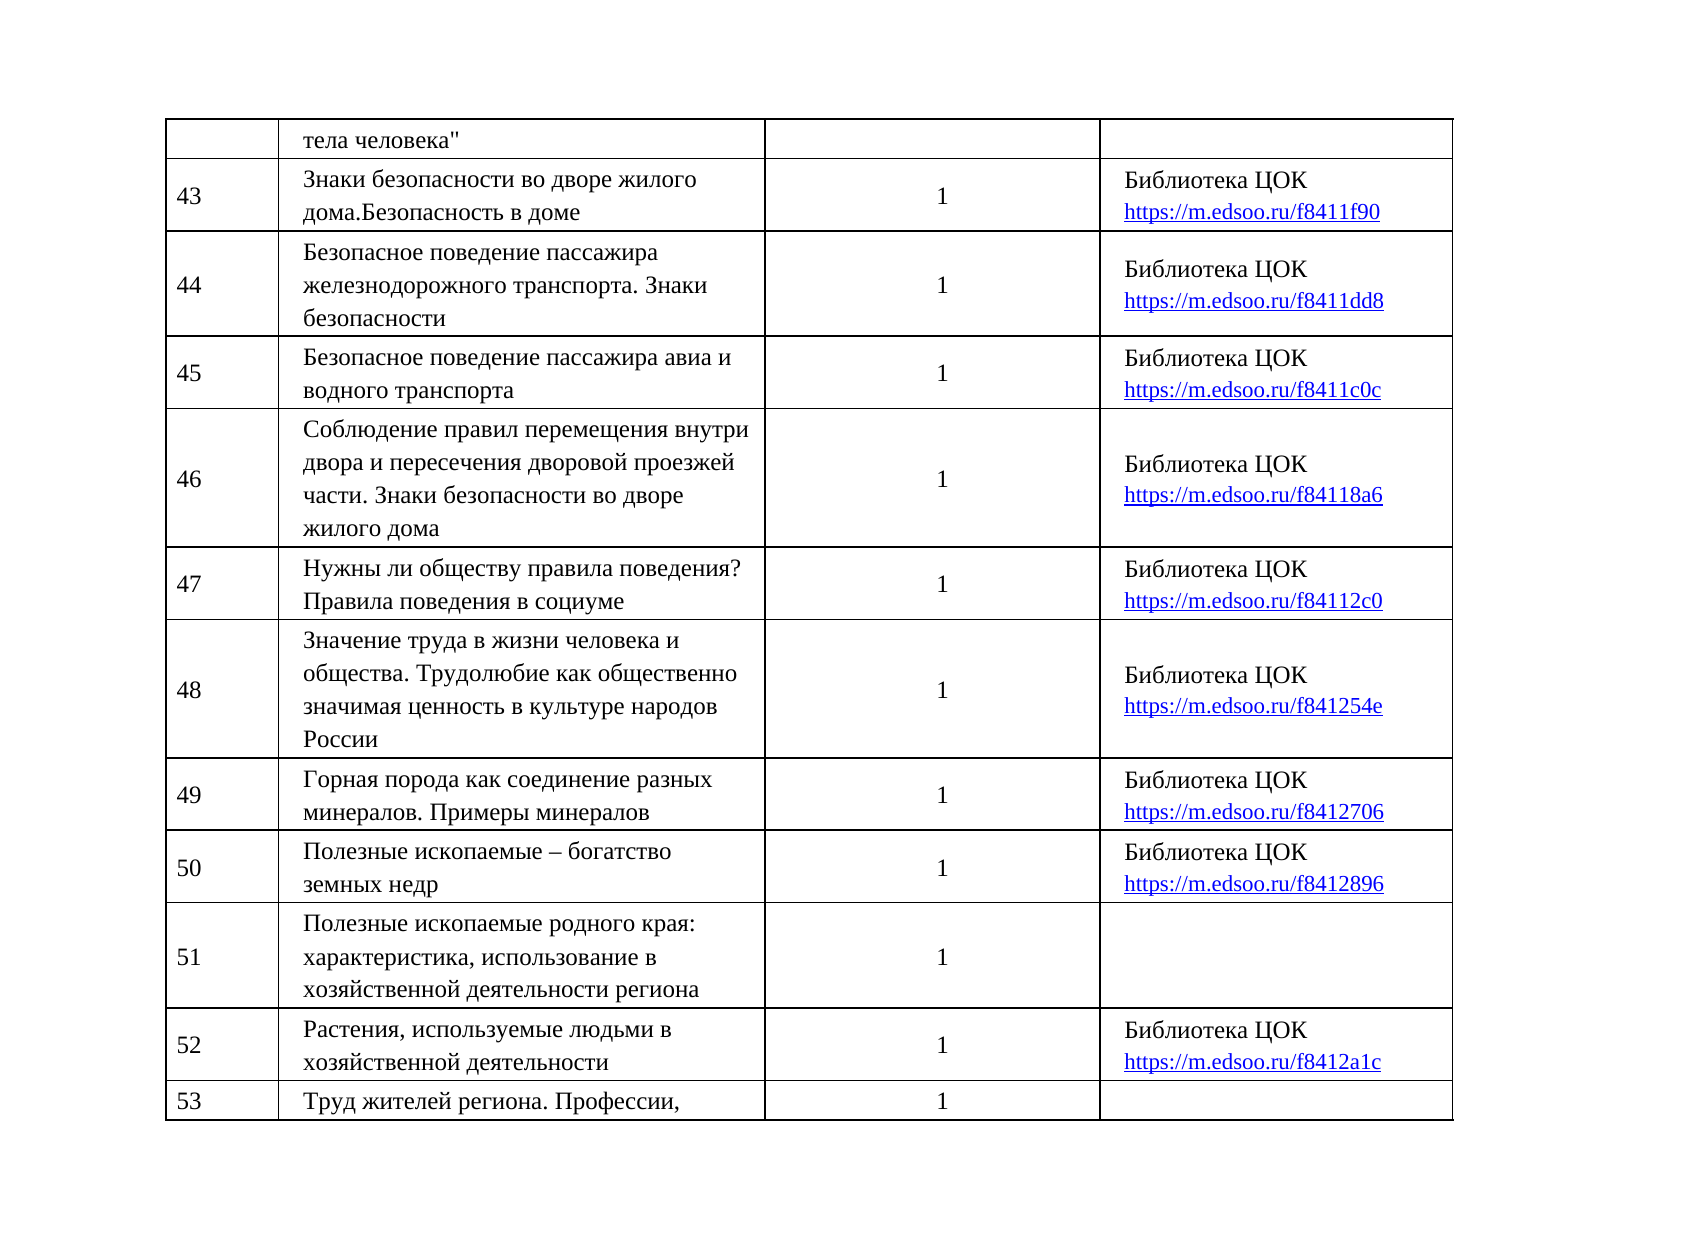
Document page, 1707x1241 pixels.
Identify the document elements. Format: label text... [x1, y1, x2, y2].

table_cell Полезные ископаемые родного края: характеристика, использование в хозяйственной деятельности региона [279, 903, 764, 1007]
table_cell [1101, 120, 1452, 157]
table_cell Библиотека ЦОК https://m.edsoo.ru/f8411f90 [1101, 159, 1452, 230]
table_cell Библиотека ЦОК https://m.edsoo.ru/f8412a1c [1101, 1009, 1452, 1079]
table_cell 1 [766, 1009, 1099, 1079]
table_cell 46 [167, 409, 278, 546]
table_cell Библиотека ЦОК https://m.edsoo.ru/f841254e [1101, 620, 1452, 757]
table_cell Безопасное поведение пассажира авиа и водного транспорта [279, 337, 764, 408]
table_cell 1 [766, 759, 1099, 829]
table_cell 43 [167, 159, 278, 230]
table_cell 1 [766, 903, 1099, 1007]
table_cell Библиотека ЦОК https://m.edsoo.ru/f8412706 [1101, 759, 1452, 829]
table_cell 1 [766, 232, 1099, 335]
table_cell 47 [167, 548, 278, 618]
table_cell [279, 1081, 764, 1119]
table_cell 53 [167, 1081, 278, 1119]
table_cell Библиотека ЦОК https://m.edsoo.ru/f8412896 [1101, 831, 1452, 902]
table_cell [279, 120, 764, 157]
table_cell Библиотека ЦОК https://m.edsoo.ru/f8411dd8 [1101, 232, 1452, 335]
table_cell 1 [766, 831, 1099, 902]
table_cell 51 [167, 903, 278, 1007]
table_cell 1 [766, 620, 1099, 757]
table_cell 49 [167, 759, 278, 829]
table_cell Горная порода как соединение разных минералов. Примеры минералов [279, 759, 764, 829]
table_cell 1 [766, 548, 1099, 618]
table_cell Безопасное поведение пассажира железнодорожного транспорта. Знаки безопасности [279, 232, 764, 335]
table_cell 1 [766, 120, 1099, 157]
table_cell 44 [167, 232, 278, 335]
table_cell Растения, используемые людьми в хозяйственной деятельности [279, 1009, 764, 1079]
table_cell 1 [766, 337, 1099, 408]
table_cell Значение труда в жизни человека и общества. Трудолюбие как общественно значимая ценность в культуре народов России [279, 620, 764, 757]
table_cell Нужны ли обществу правила поведения? Правила поведения в социуме [279, 548, 764, 618]
table_cell Библиотека ЦОК https://m.edsoo.ru/f84118a6 [1101, 409, 1452, 546]
table_cell 42 [167, 120, 278, 157]
table_cell Знаки безопасности во дворе жилого дома.Безопасность в доме [279, 159, 764, 230]
table_cell [1101, 903, 1452, 1007]
table_cell 1 [766, 409, 1099, 546]
table_cell 50 [167, 831, 278, 902]
table_cell 1 [766, 1081, 1099, 1119]
table_cell [1101, 1081, 1452, 1119]
table_cell 52 [167, 1009, 278, 1079]
table_cell 1 [766, 159, 1099, 230]
table_cell 48 [167, 620, 278, 757]
table_cell 45 [167, 337, 278, 408]
table_cell Библиотека ЦОК https://m.edsoo.ru/f84112c0 [1101, 548, 1452, 618]
table_cell Полезные ископаемые – богатство земных недр [279, 831, 764, 902]
table_cell Соблюдение правил перемещения внутри двора и пересечения дворовой проезжей части. Знаки безопасности во дворе жилого дома [279, 409, 764, 546]
table_cell Библиотека ЦОК https://m.edsoo.ru/f8411c0c [1101, 337, 1452, 408]
